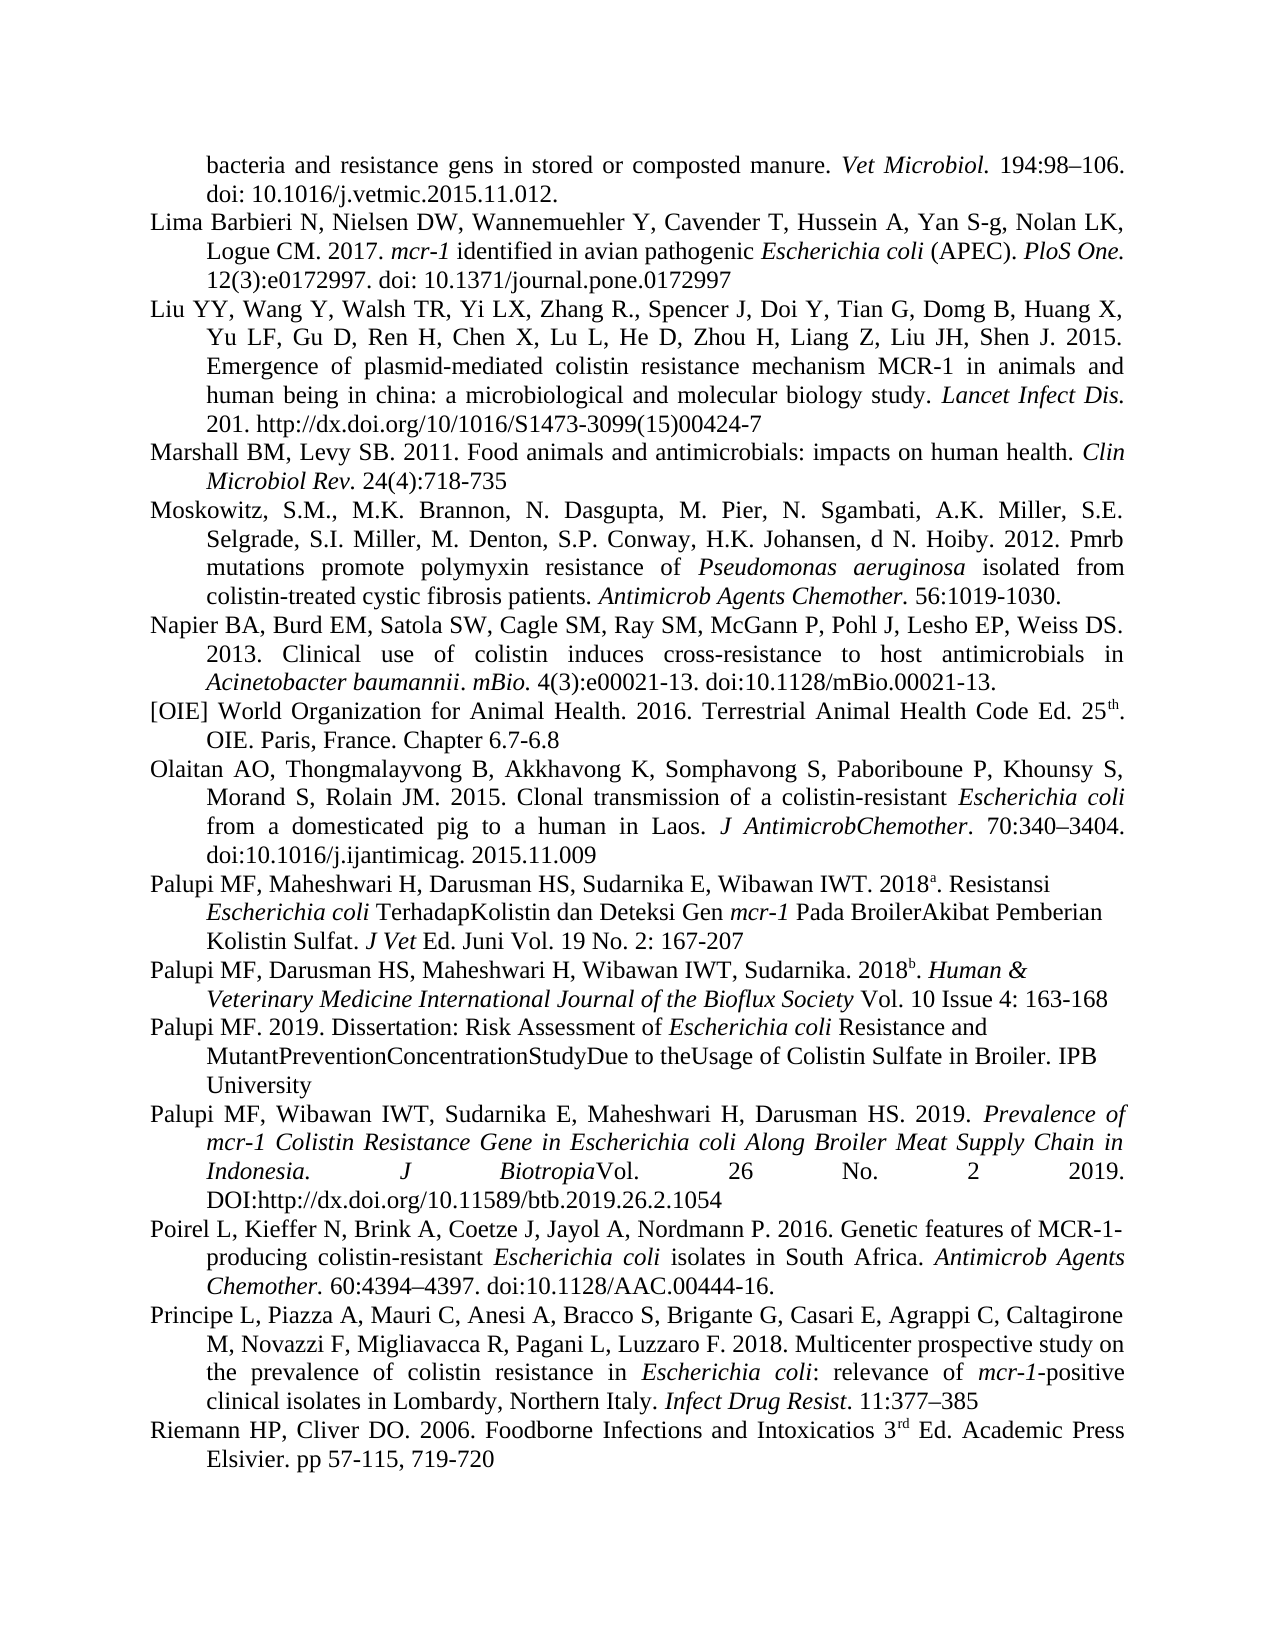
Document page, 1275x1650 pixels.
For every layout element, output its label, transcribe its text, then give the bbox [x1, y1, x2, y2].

text Marshall BM, Levy SB. 2011. Food animals and antimicrobials: impacts on human health. Clin Microbiol Rev. 24(4):718-735 [150, 437, 1125, 495]
text Palupi MF, Maheshwari H, Darusman HS, Sudarnika E, Wibawan IWT. 2018a. Resistansi Escherichia coli TerhadapKolistin dan Deteksi Gen mcr-1 Pada BroilerAkibat Pemberian Kolistin Sulfat. J Vet Ed. Juni Vol. 19 No. 2: 167-207 [150, 869, 1125, 955]
text Principe L, Piazza A, Mauri C, Anesi A, Bracco S, Brigante G, Casari E, Agrappi C, Caltagirone M, Novazzi F, Migliavacca R, Pagani L, Luzzaro F. 2018. Multicenter prospective study on the prevalence of colistin resistance in Escherichia coli: relevance of mcr-1-positive clinical isolates in Lombardy, Northern Italy. Infect Drug Resist. 11:377–385 [150, 1300, 1125, 1415]
text Palupi MF. 2019. Dissertation: Risk Assessment of Escherichia coli Resistance and MutantPreventionConcentrationStudyDue to theUsage of Colistin Sulfate in Broiler. IPB University [150, 1012, 1125, 1099]
text Palupi MF, Wibawan IWT, Sudarnika E, Maheshwari H, Darusman HS. 2019. Prevalence of mcr-1 Colistin Resistance Gene in Escherichia coli Along Broiler Meat Supply Chain in Indonesia. J BiotropiaVol. 26 No. 2 2019. DOI:http://dx.doi.org/10.11589/btb.2019.26.2.1054 [150, 1099, 1125, 1214]
list Riemann HP, Cliver DO. 2006. Foodborne Infections and Intoxicatios 3rd Ed. Academic Press Elsivier. pp 57-115, 719-720 [150, 1415, 1125, 1472]
text Lima Barbieri N, Nielsen DW, Wannemuehler Y, Cavender T, Hussein A, Yan S-g, Nolan LK, Logue CM. 2017. mcr-1 identified in avian pathogenic Escherichia coli (APEC). PloS One. 12(3):e0172997. doi: 10.1371/journal.pone.0172997 [150, 207, 1125, 294]
text Palupi MF, Darusman HS, Maheshwari H, Wibawan IWT, Sudarnika. 2018b. Human & Veterinary Medicine International Journal of the Bioflux Society Vol. 10 Issue 4: 163-168 [150, 955, 1125, 1012]
text Olaitan AO, Thongmalayvong B, Akkhavong K, Somphavong S, Paboriboune P, Khounsy S, Morand S, Rolain JM. 2015. Clonal transmission of a colistin-resistant Escherichia coli from a domesticated pig to a human in Laos. J AntimicrobChemother. 70:340–3404. doi:10.1016/j.ijantimicag. 2015.11.009 [150, 754, 1125, 869]
text Moskowitz, S.M., M.K. Brannon, N. Dasgupta, M. Pier, N. Sgambati, A.K. Miller, S.E. Selgrade, S.I. Miller, M. Denton, S.P. Conway, H.K. Johansen, d N. Hoiby. 2012. Pmrb mutations promote polymyxin resistance of Pseudomonas aeruginosa isolated from colistin-treated cystic fibrosis patients. Antimicrob Agents Chemother. 56:1019-1030. [150, 495, 1125, 610]
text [150, 150, 1125, 207]
text Napier BA, Burd EM, Satola SW, Cagle SM, Ray SM, McGann P, Pohl J, Lesho EP, Weiss DS. 2013. Clinical use of colistin induces cross-resistance to host antimicrobials in Acinetobacter baumannii. mBio. 4(3):e00021-13. doi:10.1128/mBio.00021-13. [150, 610, 1125, 696]
text [OIE] World Organization for Animal Health. 2016. Terrestrial Animal Health Code Ed. 25th. OIE. Paris, France. Chapter 6.7-6.8 [150, 696, 1125, 754]
text Poirel L, Kieffer N, Brink A, Coetze J, Jayol A, Nordmann P. 2016. Genetic features of MCR-1-producing colistin-resistant Escherichia coli isolates in South Africa. Antimicrob Agents Chemother. 60:4394–4397. doi:10.1128/AAC.00444-16. [150, 1214, 1125, 1300]
text Liu YY, Wang Y, Walsh TR, Yi LX, Zhang R., Spencer J, Doi Y, Tian G, Domg B, Huang X, Yu LF, Gu D, Ren H, Chen X, Lu L, He D, Zhou H, Liang Z, Liu JH, Shen J. 2015. Emergence of plasmid-mediated colistin resistance mechanism MCR-1 in animals and human being in china: a microbiological and molecular biology study. Lancet Infect Dis. 201. http://dx.doi.org/10/1016/S1473-3099(15)00424-7 [150, 294, 1125, 437]
